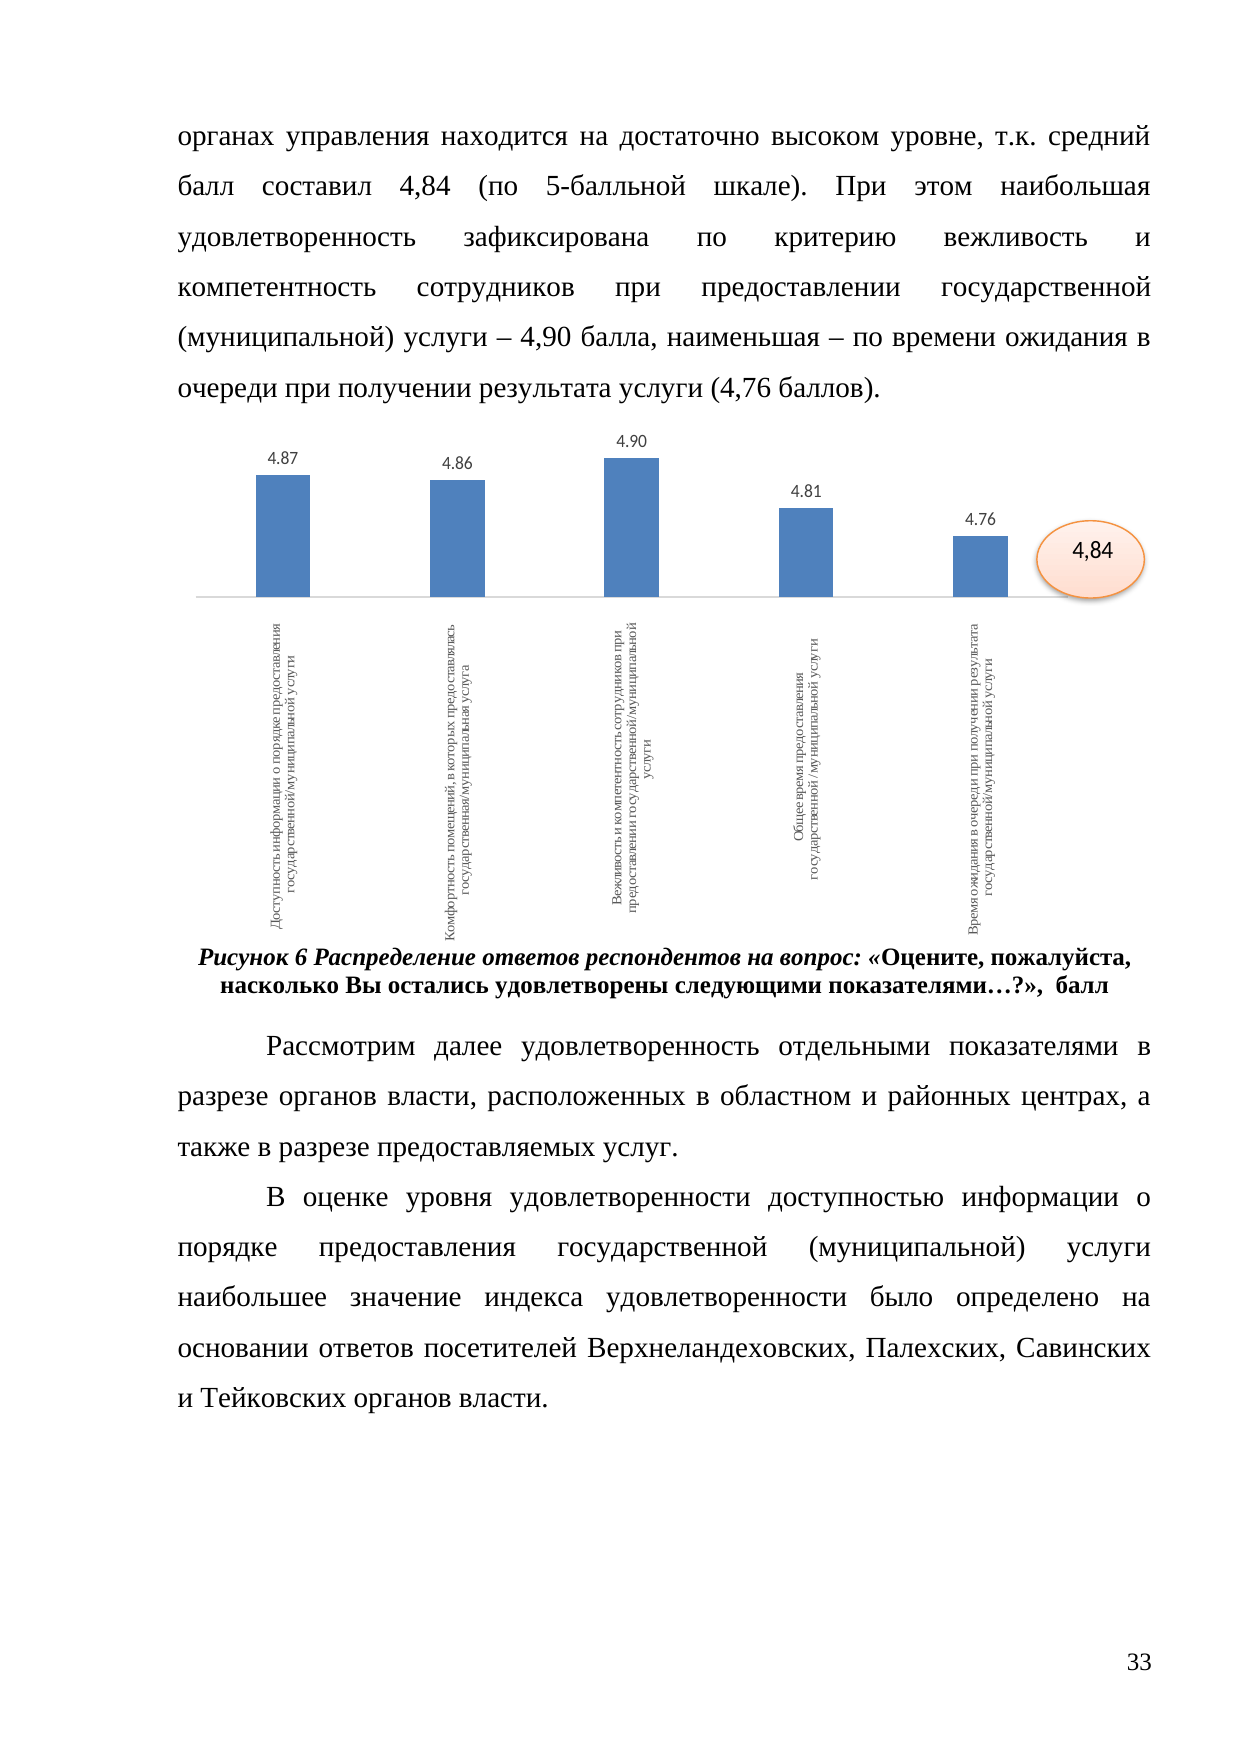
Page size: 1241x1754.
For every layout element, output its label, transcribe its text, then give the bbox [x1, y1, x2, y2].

text Рисунок 6 Распределение ответов респондентов на вопрос: «Оцените, пожалуйста, насколько Вы остались удовлетворены следующими показателями…?», балл [177, 942, 1152, 999]
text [177, 118, 1152, 403]
text В оценке уровня удовлетворенности доступностью информации о порядке предоставления государственной (муниципальной) услуги наибольшее значение индекса удовлетворенности было определено на основании ответов посетителей Верхнеландеховских, Палехских, Савинских и Тейковских органов власти. [177, 1179, 1152, 1414]
text Рассмотрим далее удовлетворенность отдельными показателями в разрезе органов власти, расположенных в областном и районных центрах, а также в разрезе предоставляемых услуг. [177, 1028, 1152, 1162]
